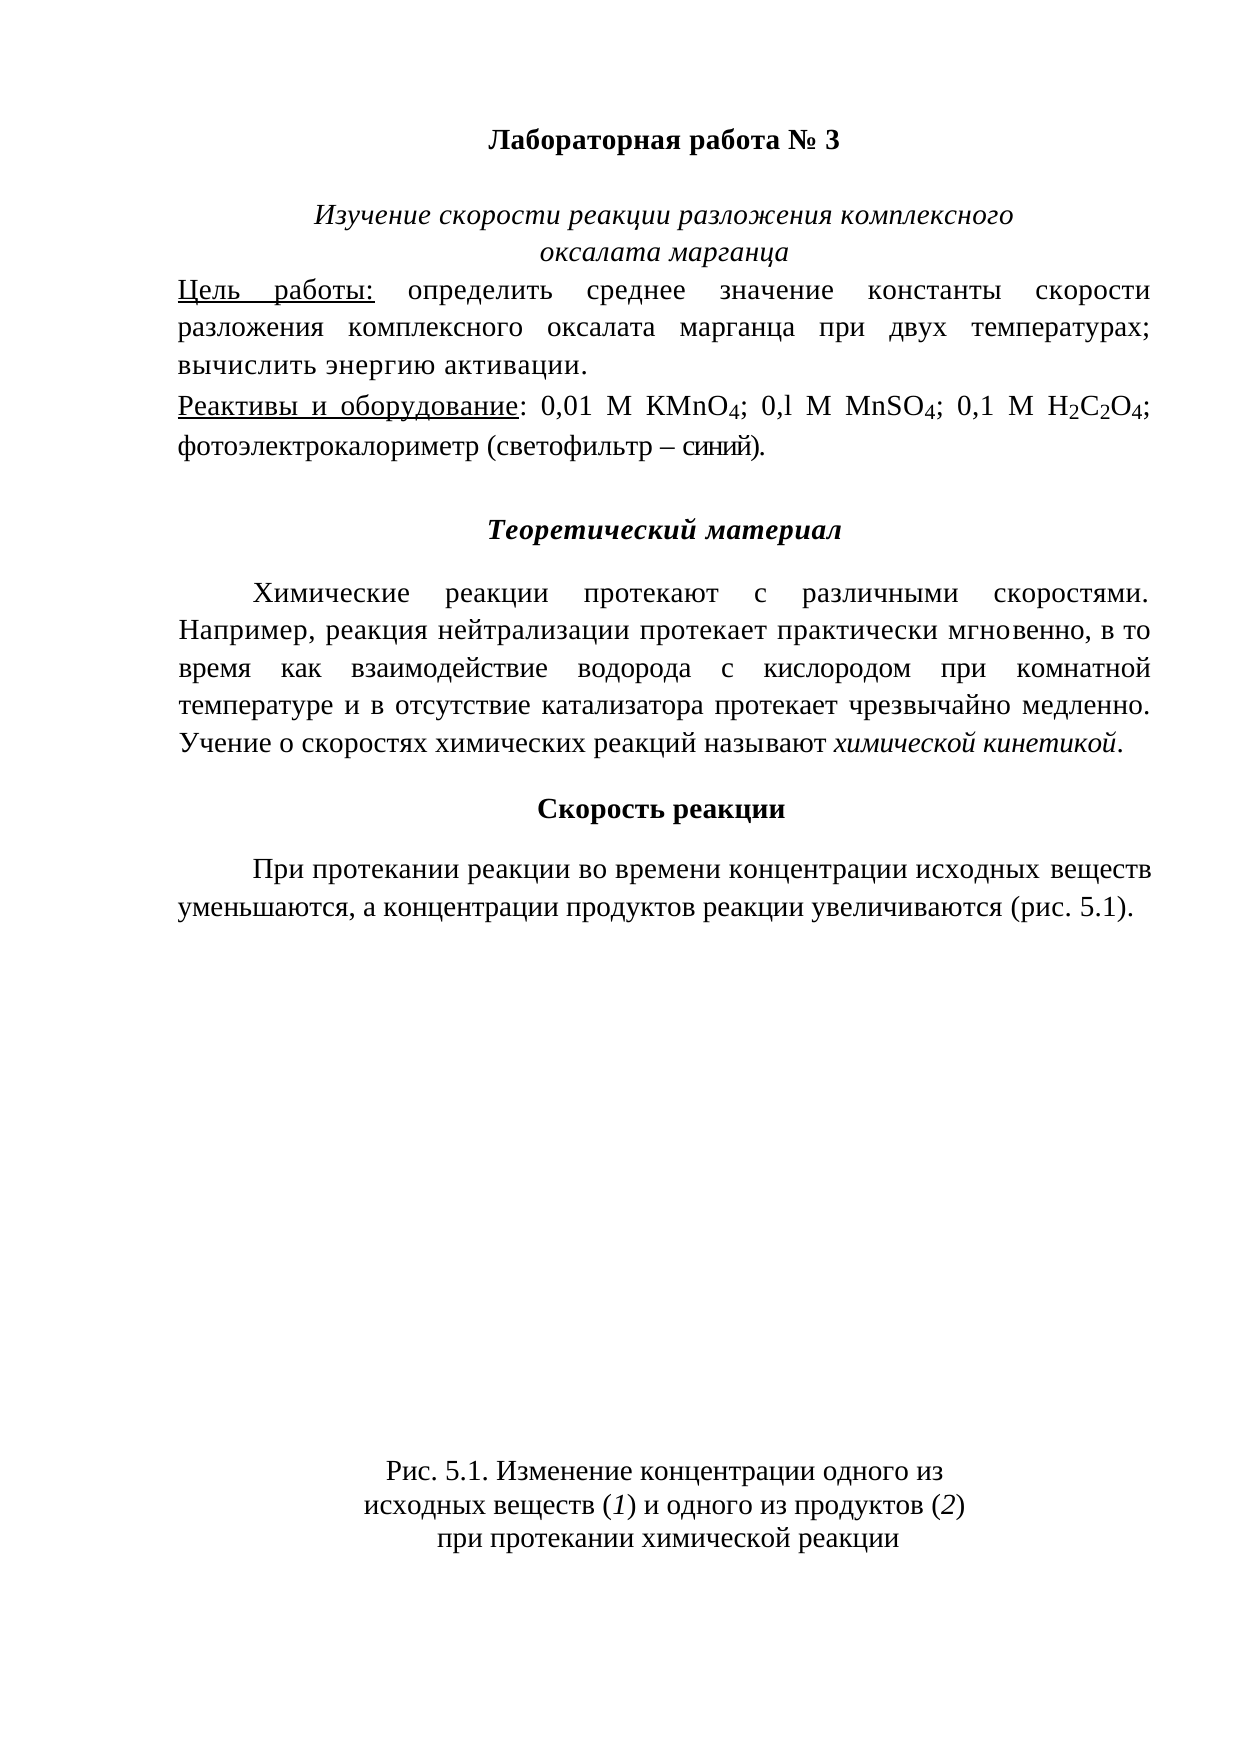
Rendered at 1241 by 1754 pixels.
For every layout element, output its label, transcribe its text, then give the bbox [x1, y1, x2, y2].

text исходных веществ (1) и одного из продуктов (2) [177, 1487, 1152, 1521]
text Изучение скорости реакции разложения комплексного [177, 193, 1152, 231]
text При протекании реакции во времени концентрации исходных веществ уменьшаются, а концентрации продуктов реакции увеличиваются (рис. 5.1). [177, 847, 1152, 922]
text Химические реакции протекают с различными скоростями. Например, реакция нейтрализации протекает практически мгновенно, в то время как взаимодействие водорода с кислородом при комнатной температуре и в отсутствие катализатора протекает чрезвычайно медленно. Учение о скоростях химических реакций называют химической кинетикой. [178, 571, 1151, 758]
text Цель работы: определить среднее значение константы скорости разложения комплексного оксалата марганца при двух температурах; вычислить энергию активации. [177, 268, 1152, 381]
text при протекании химической реакции [177, 1521, 1152, 1554]
text Лабораторная работа № 3 [177, 118, 1152, 156]
text Рис. 5.1. Изменение концентрации одного из [177, 1453, 1152, 1487]
text Реактивы и оборудование: 0,01 М КМnО4; 0,l M MnSO4; 0,1 M H2С2О4; фотоэлектрокалориметр (светофильтр – синий). [177, 381, 1152, 461]
text Теоретический материал [177, 508, 1152, 546]
text оксалата марганца [177, 231, 1152, 268]
text Скорость реакции [177, 787, 1146, 825]
